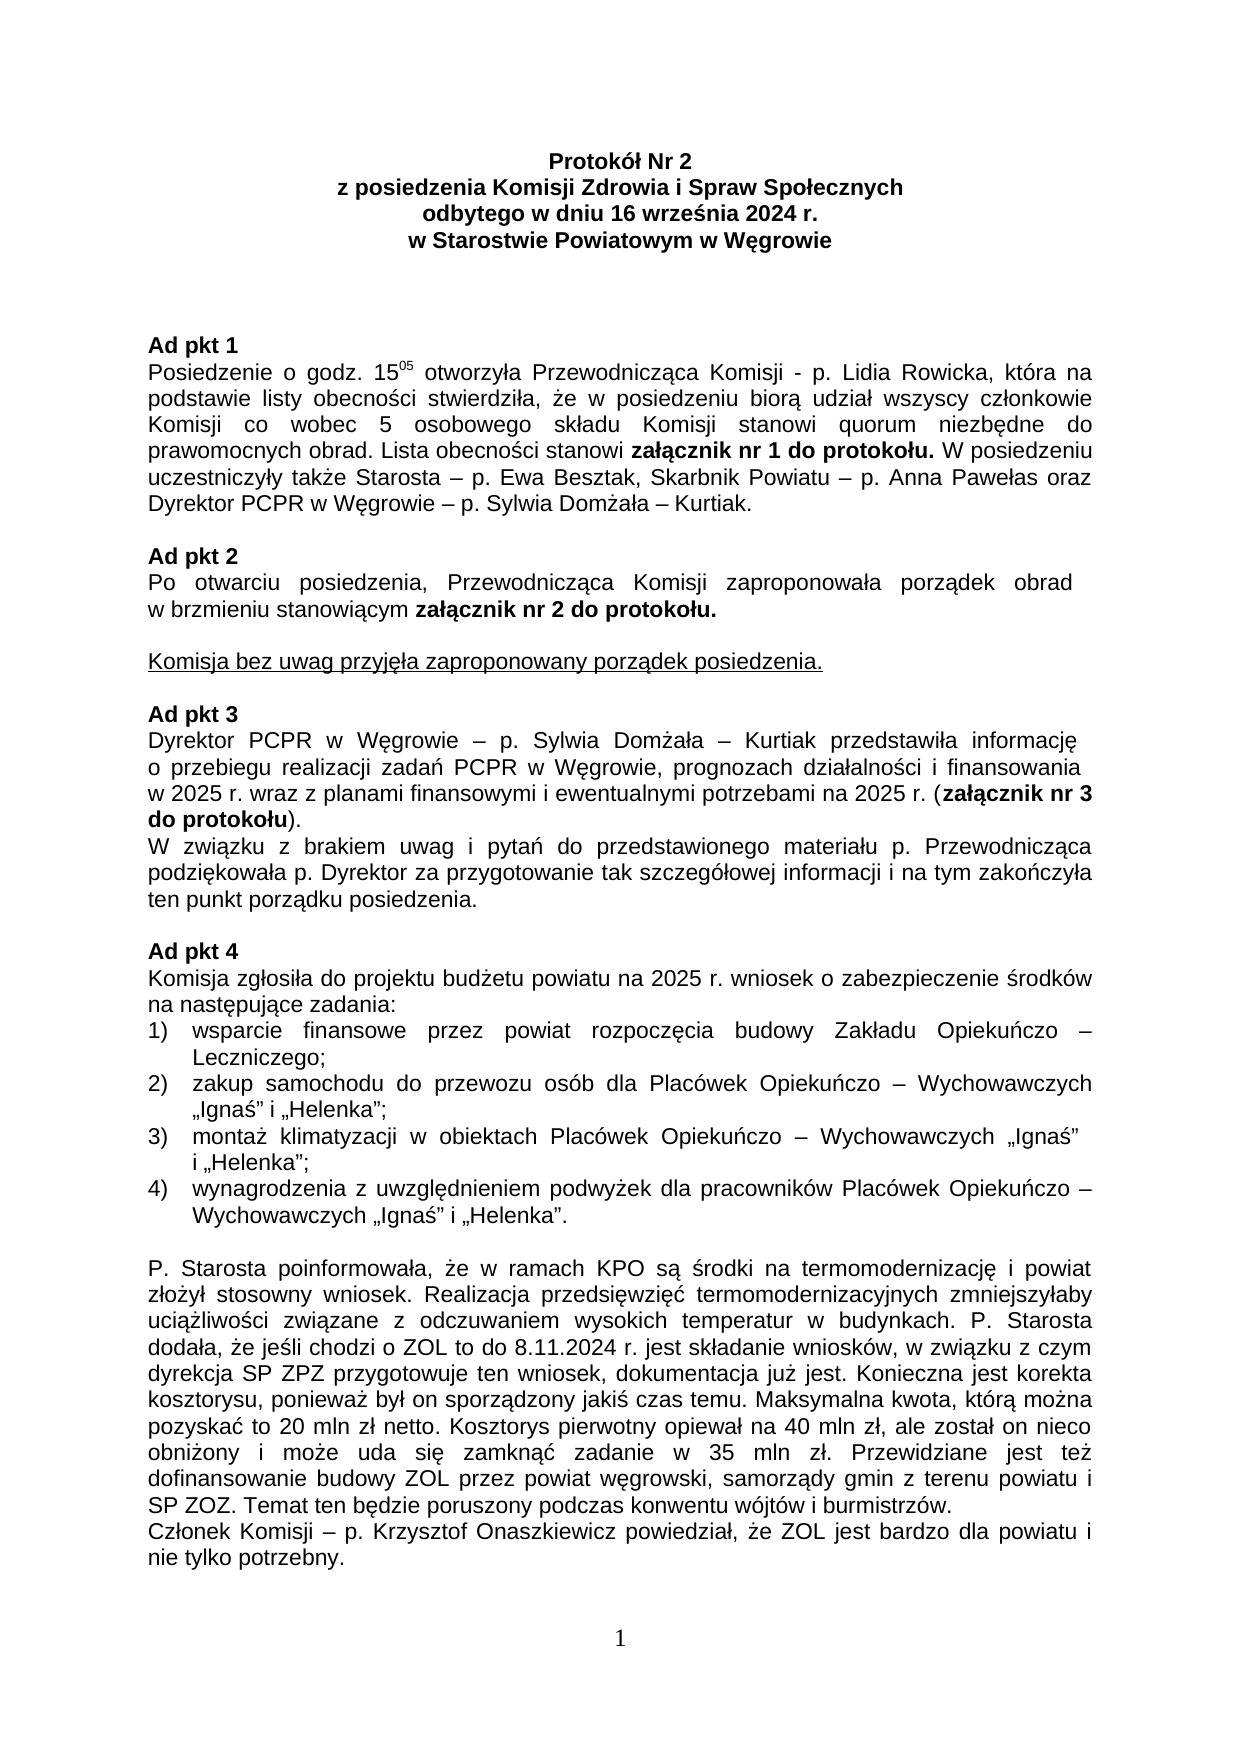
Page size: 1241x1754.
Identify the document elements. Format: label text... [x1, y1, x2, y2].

text odbytego w dniu 16 września 2024 r. [148, 200, 1093, 227]
text Ad pkt 4 [148, 938, 1093, 964]
list wsparcie finansowe przez powiat rozpoczęcia budowy Zakładu Opiekuńczo – Leczniczego; [148, 1017, 1093, 1070]
text Po otwarciu posiedzenia, Przewodnicząca Komisji zaproponowała porządek obrad w brzmieniu stanowiącym załącznik nr 2 do protokołu. [148, 569, 1093, 622]
text Ad pkt 2 [148, 543, 1093, 569]
text Posiedzenie o godz. 1505 otworzyła Przewodnicząca Komisji - p. Lidia Rowicka, która na podstawie listy obecności stwierdziła, że w posiedzeniu biorą udział wszyscy członkowie Komisji co wobec 5 osobowego składu Komisji stanowi quorum niezbędne do prawomocnych obrad. Lista obecności stanowi załącznik nr 1 do protokołu. W posiedzeniu uczestniczyły także Starosta – p. Ewa Besztak, Skarbnik Powiatu – p. Anna Pawełas oraz Dyrektor PCPR w Węgrowie – p. Sylwia Domżała – Kurtiak. [148, 358, 1093, 517]
subtitle Ad pkt 1 [148, 332, 1093, 358]
text z posiedzenia Komisji Zdrowia i Spraw Społecznych [148, 174, 1093, 200]
list montaż klimatyzacji w obiektach Placówek Opiekuńczo – Wychowawczych „Ignaś” i „Helenka”; [148, 1123, 1093, 1175]
list wynagrodzenia z uwzględnieniem podwyżek dla pracowników Placówek Opiekuńczo – Wychowawczych „Ignaś” i „Helenka”. [148, 1175, 1093, 1228]
text W związku z brakiem uwag i pytań do przedstawionego materiału p. Przewodnicząca podziękowała p. Dyrektor za przygotowanie tak szczegółowej informacji i na tym zakończyła ten punkt porządku posiedzenia. [148, 833, 1093, 912]
text w Starostwie Powiatowym w Węgrowie [148, 227, 1093, 253]
text Członek Komisji – p. Krzysztof Onaszkiewicz powiedział, że ZOL jest bardzo dla powiatu i nie tylko potrzebny. [148, 1518, 1093, 1571]
list zakup samochodu do przewozu osób dla Placówek Opiekuńczo – Wychowawczych „Ignaś” i „Helenka”; [148, 1070, 1093, 1123]
text Komisja bez uwag przyjęła zaproponowany porządek posiedzenia. [148, 648, 1093, 675]
text P. Starosta poinformowała, że w ramach KPO są środki na termomodernizację i powiat złożył stosowny wniosek. Realizacja przedsięwzięć termomodernizacyjnych zmniejszyłaby uciążliwości związane z odczuwaniem wysokich temperatur w budynkach. P. Starosta dodała, że jeśli chodzi o ZOL to do 8.11.2024 r. jest składanie wniosków, w związku z czym dyrekcja SP ZPZ przygotowuje ten wniosek, dokumentacja już jest. Konieczna jest korekta kosztorysu, ponieważ był on sporządzony jakiś czas temu. Maksymalna kwota, którą można pozyskać to 20 mln zł netto. Kosztorys pierwotny opiewał na 40 mln zł, ale został on nieco obniżony i może uda się zamknąć zadanie w 35 mln zł. Przewidziane jest też dofinansowanie budowy ZOL przez powiat węgrowski, samorządy gmin z terenu powiatu i SP ZOZ. Temat ten będzie poruszony podczas konwentu wójtów i burmistrzów. [148, 1254, 1093, 1518]
text Komisja zgłosiła do projektu budżetu powiatu na 2025 r. wniosek o zabezpieczenie środków na następujące zadania: [148, 964, 1093, 1017]
text Dyrektor PCPR w Węgrowie – p. Sylwia Domżała – Kurtiak przedstawiła informację o przebiegu realizacji zadań PCPR w Węgrowie, prognozach działalności i finansowania w 2025 r. wraz z planami finansowymi i ewentualnymi potrzebami na 2025 r. (załącznik nr 3 do protokołu). [148, 727, 1093, 833]
title Protokół Nr 2 [148, 148, 1093, 174]
text Ad pkt 3 [148, 701, 1093, 727]
